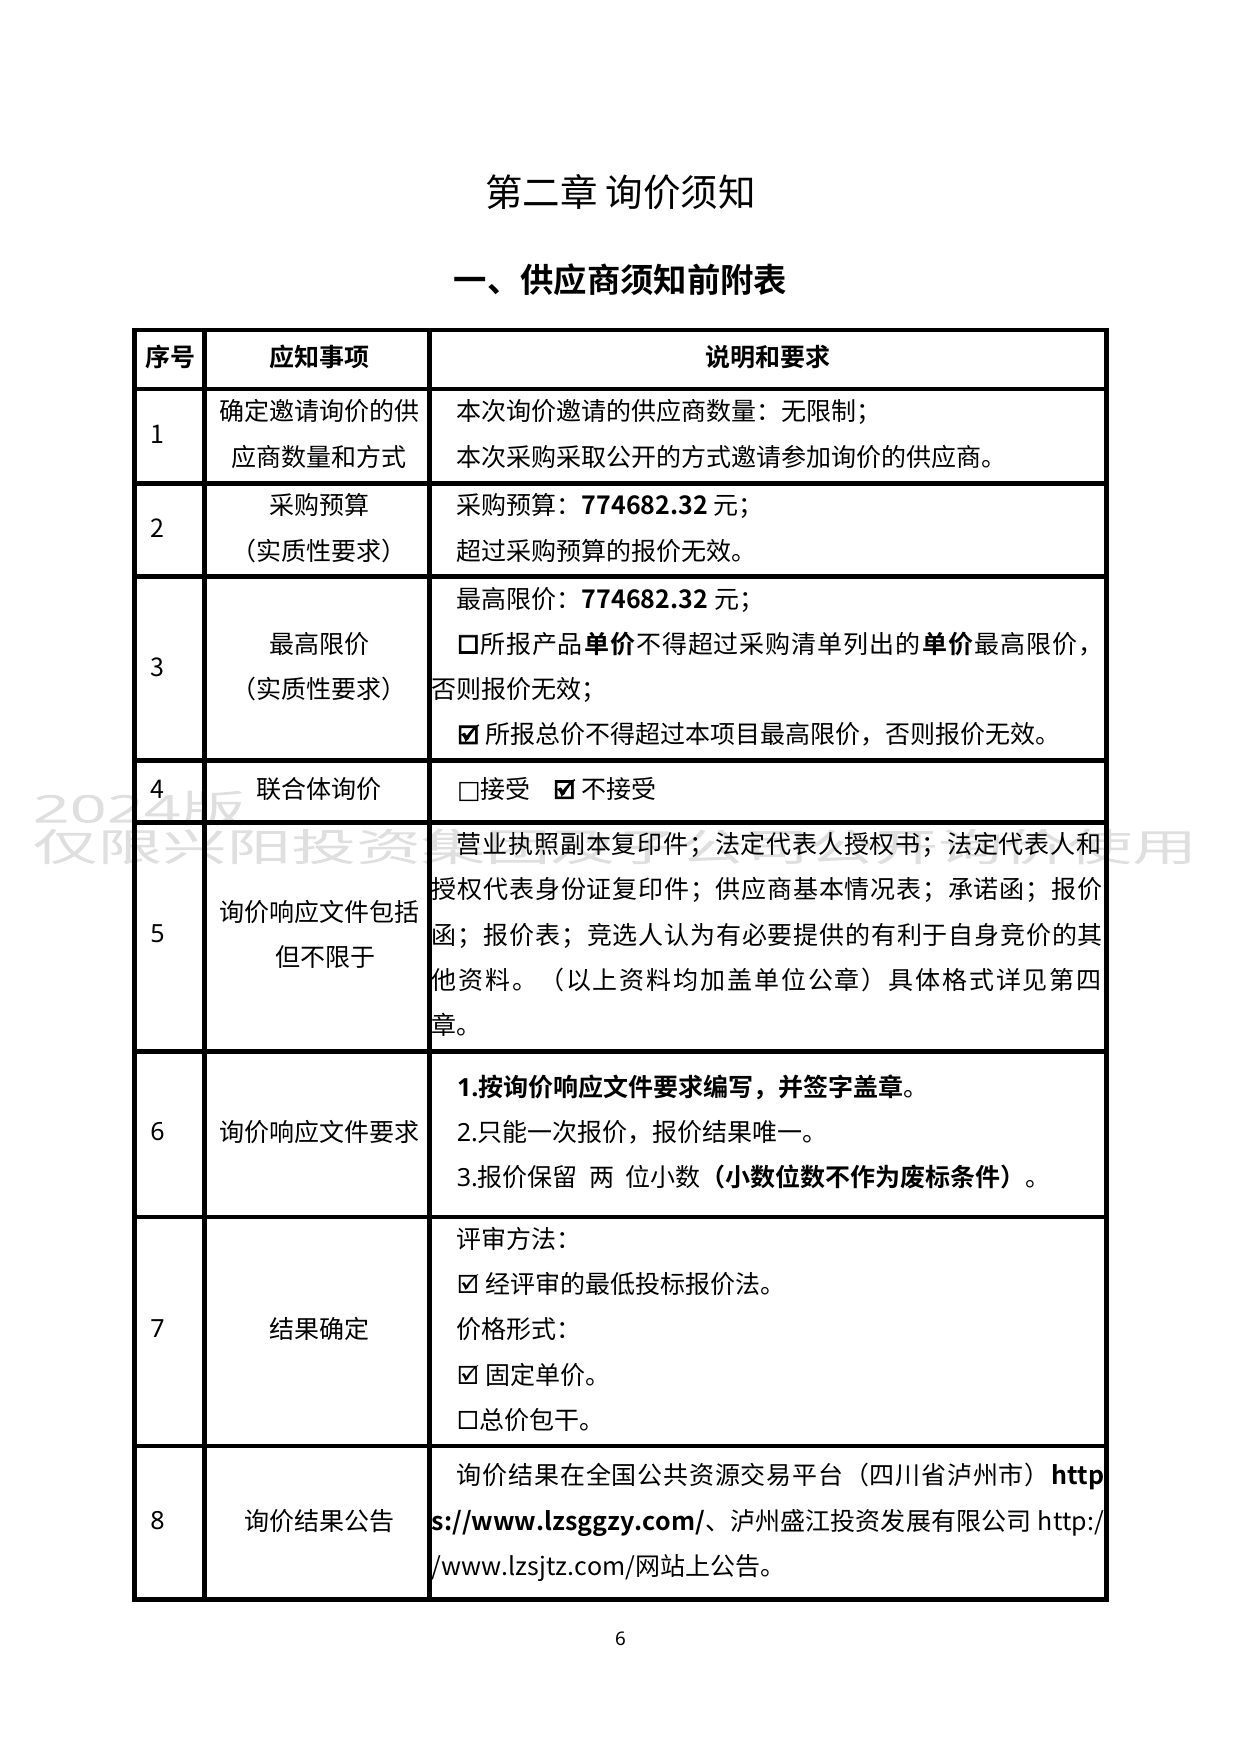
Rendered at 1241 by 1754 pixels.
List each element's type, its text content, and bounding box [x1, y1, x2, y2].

table_cell 营业执照副本复印件；法定代表人授权书；法定代表人和授权代表身份证复印件；供应商基本情况表；承诺函；报价函；报价表；竞选人认为有必要提供的有利于自身竞价的其他资料。（以上资料均加盖单位公章）具体格式详见第四章。 [432, 825, 1104, 1049]
table_cell 确定邀请询价的供应商数量和方式 [207, 391, 427, 481]
table_cell 8 [137, 1448, 202, 1597]
table_cell 最高限价 （实质性要求） [207, 579, 427, 758]
table_cell 1 [137, 391, 202, 481]
table_cell 联合体询价 [207, 763, 427, 820]
table_cell 询价结果公告 [207, 1448, 427, 1597]
table_cell 最高限价：774682.32 元； 所报产品单价不得超过采购清单列出的单价最高限价，否则报价无效； 所报总价不得超过本项目最高限价，否则报价无效。 [432, 579, 1104, 758]
table_cell 采购预算 （实质性要求） [207, 486, 427, 574]
table_cell 4 [137, 763, 202, 820]
table_cell 询价结果在全国公共资源交易平台（四川省泸州市）https://www.lzsggzy.com/、泸州盛江投资发展有限公司http://www.lzsjtz.com/网站上公告。 [432, 1448, 1104, 1597]
text 一、供应商须知前附表 [187, 254, 1053, 302]
text 第二章 询价须知 [187, 162, 1053, 217]
table_cell 询价响应文件要求 [207, 1054, 427, 1214]
table_cell 5 [137, 825, 202, 1049]
table_header 序号 [137, 332, 202, 387]
table_header 应知事项 [207, 332, 427, 387]
table_header 说明和要求 [432, 332, 1104, 387]
table_cell □接受 不接受 [432, 763, 1104, 820]
table_cell 2 [137, 486, 202, 574]
table_cell 1.按询价响应文件要求编写，并签字盖章。 2.只能一次报价，报价结果唯一。 3.报价保留 两 位小数（小数位数不作为废标条件）。 [432, 1054, 1104, 1214]
table_cell 评审方法： 经评审的最低投标报价法。 价格形式： 固定单价。 总价包干。 [432, 1219, 1104, 1444]
table_cell 询价响应文件包括 但不限于 [207, 825, 427, 1049]
table_cell 采购预算：774682.32 元； 超过采购预算的报价无效。 [432, 486, 1104, 574]
table_cell 3 [137, 579, 202, 758]
table_cell 7 [137, 1219, 202, 1444]
table_cell 6 [137, 1054, 202, 1214]
table_cell 结果确定 [207, 1219, 427, 1444]
table_cell 本次询价邀请的供应商数量：无限制； 本次采购采取公开的方式邀请参加询价的供应商。 [432, 391, 1104, 481]
